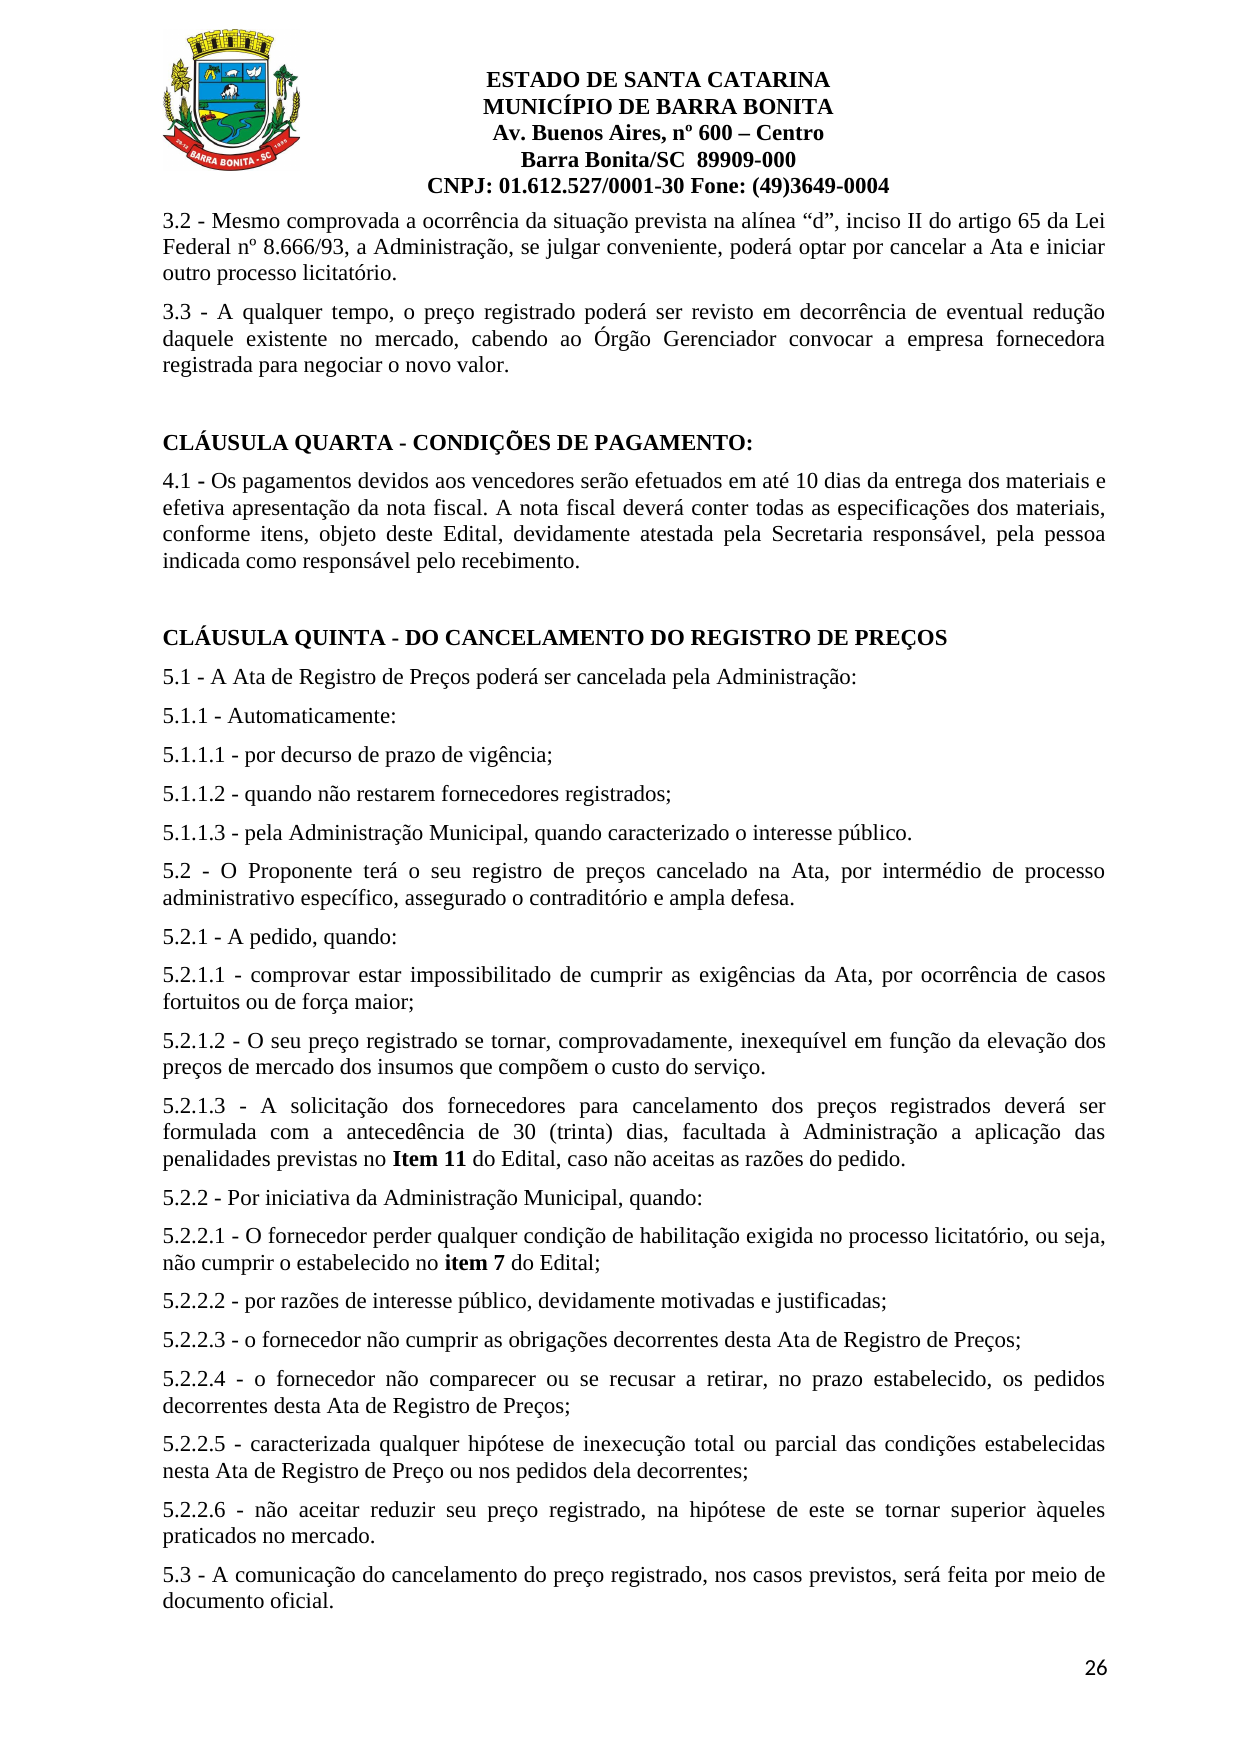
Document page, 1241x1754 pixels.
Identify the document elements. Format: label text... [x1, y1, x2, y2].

text 5.2.2.3 - o fornecedor não cumprir as obrigações decorrentes desta Ata de Registro de Preços; [162, 1326, 1107, 1353]
text 5.2.2 - Por iniciativa da Administração Municipal, quando: [162, 1183, 1107, 1210]
text 5.2.1.3 - A solicitação dos fornecedores para cancelamento dos preços registrados deverá ser formulada com a antecedência de 30 (trinta) dias, facultada à Administração a aplicação das penalidades previstas no Item 11 do Edital, caso não aceitas as razões do pedido. [162, 1092, 1107, 1171]
picture [162, 29, 300, 171]
text 5.1.1.1 - por decurso de prazo de vigência; [162, 741, 1107, 767]
text 5.2.1.1 - comprovar estar impossibilitado de cumprir as exigências da Ata, por ocorrência de casos fortuitos ou de força maior; [162, 962, 1107, 1014]
text 5.1.1.2 - quando não restarem fornecedores registrados; [162, 780, 1107, 806]
text 5.2.2.6 - não aceitar reduzir seu preço registrado, na hipótese de este se tornar superior àqueles praticados no mercado. [162, 1496, 1107, 1548]
text 4.1 - Os pagamentos devidos aos vencedores serão efetuados em até 10 dias da entrega dos materiais e efetiva apresentação da nota fiscal. A nota fiscal deverá conter todas as especificações dos materiais, conforme itens, objeto deste Edital, devidamente atestada pela Secretaria responsável, pela pessoa indicada como responsável pelo recebimento. [162, 468, 1107, 573]
text 5.2.2.1 - O fornecedor perder qualquer condição de habilitação exigida no processo licitatório, ou seja, não cumprir o estabelecido no item 7 do Edital; [162, 1222, 1107, 1275]
text 5.2.1 - A pedido, quando: [162, 923, 1107, 949]
text 5.2 - O Proponente terá o seu registro de preços cancelado na Ata, por intermédio de processo administrativo específico, assegurado o contraditório e ampla defesa. [162, 857, 1107, 910]
text 5.2.2.5 - caracterizada qualquer hipótese de inexecução total ou parcial das condições estabelecidas nesta Ata de Registro de Preço ou nos pedidos dela decorrentes; [162, 1431, 1107, 1483]
text 5.2.2.2 - por razões de interesse público, devidamente motivadas e justificadas; [162, 1288, 1107, 1314]
text 5.2.2.4 - o fornecedor não comparecer ou se recusar a retirar, no prazo estabelecido, os pedidos decorrentes desta Ata de Registro de Preços; [162, 1365, 1107, 1418]
text 5.1 - A Ata de Registro de Preços poderá ser cancelada pela Administração: [162, 663, 1107, 689]
text 3.2 - Mesmo comprovada a ocorrência da situação prevista na alínea “d”, inciso II do artigo 65 da Lei Federal nº 8.666/93, a Administração, se julgar conveniente, poderá optar por cancelar a Ata e iniciar outro processo licitatório. [162, 207, 1107, 286]
text 5.2.1.2 - O seu preço registrado se tornar, comprovadamente, inexequível em função da elevação dos preços de mercado dos insumos que compõem o custo do serviço. [162, 1027, 1107, 1079]
text CLÁUSULA QUARTA - CONDIÇÕES DE PAGAMENTO: [162, 429, 1107, 455]
text CLÁUSULA QUINTA - DO CANCELAMENTO DO REGISTRO DE PREÇOS [162, 624, 1107, 651]
text 5.3 - A comunicação do cancelamento do preço registrado, nos casos previstos, será feita por meio de documento oficial. [162, 1561, 1107, 1614]
text 5.1.1.3 - pela Administração Municipal, quando caracterizado o interesse público. [162, 819, 1107, 845]
text 5.1.1 - Automaticamente: [162, 702, 1107, 728]
text 3.3 - A qualquer tempo, o preço registrado poderá ser revisto em decorrência de eventual redução daquele existente no mercado, cabendo ao Órgão Gerenciador convocar a empresa fornecedora registrada para negociar o novo valor. [162, 298, 1107, 377]
